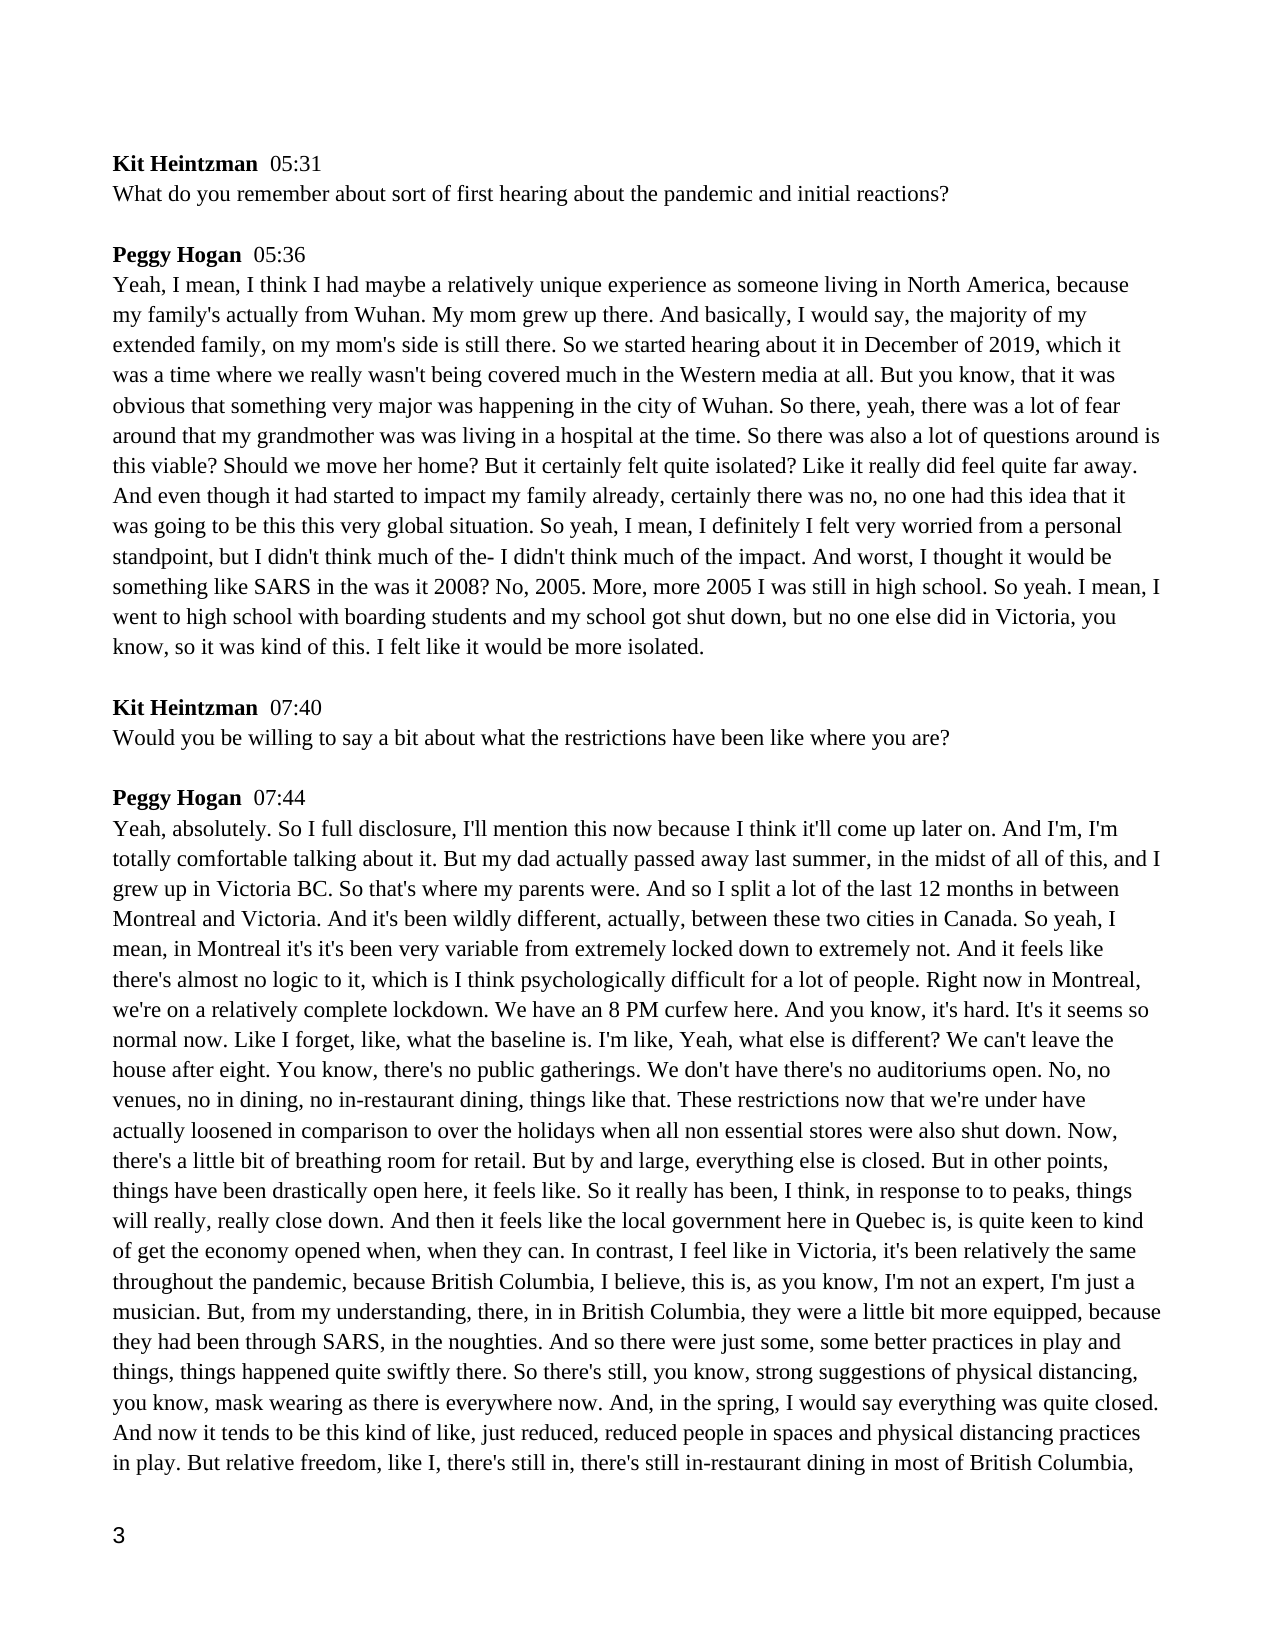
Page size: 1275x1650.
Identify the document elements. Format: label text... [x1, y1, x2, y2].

text Would you be willing to say a bit about what the restrictions have been like where you are? [112, 724, 1162, 750]
text Yeah, I mean, I think I had maybe a relatively unique experience as someone living in North America, because my family's actually from Wuhan. My mom grew up there. And basically, I would say, the majority of my extended family, on my mom's side is still there. So we started hearing about it in December of 2019, which it was a time where we really wasn't being covered much in the Western media at all. But you know, that it was obvious that something very major was happening in the city of Wuhan. So there, yeah, there was a lot of fear around that my grandmother was was living in a hospital at the time. So there was also a lot of questions around is this viable? Should we move her home? But it certainly felt quite isolated? Like it really did feel quite far away. And even though it had started to impact my family already, certainly there was no, no one had this idea that it was going to be this this very global situation. So yeah, I mean, I definitely I felt very worried from a personal standpoint, but I didn't think much of the- I didn't think much of the impact. And worst, I thought it would be something like SARS in the was it 2008? No, 2005. More, more 2005 I was still in high school. So yeah. I mean, I went to high school with boarding students and my school got shut down, but no one else did in Victoria, you know, so it was kind of this. I felt like it would be more isolated. [112, 271, 1162, 660]
text Peggy Hogan 07:44 [112, 784, 1162, 811]
text Kit Heintzman 05:31 [112, 150, 1162, 176]
text Kit Heintzman 07:40 [112, 694, 1162, 720]
text What do you remember about sort of first hearing about the pandemic and initial reactions? [112, 180, 1162, 207]
text Peggy Hogan 05:36 [112, 241, 1162, 267]
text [112, 814, 1162, 1475]
